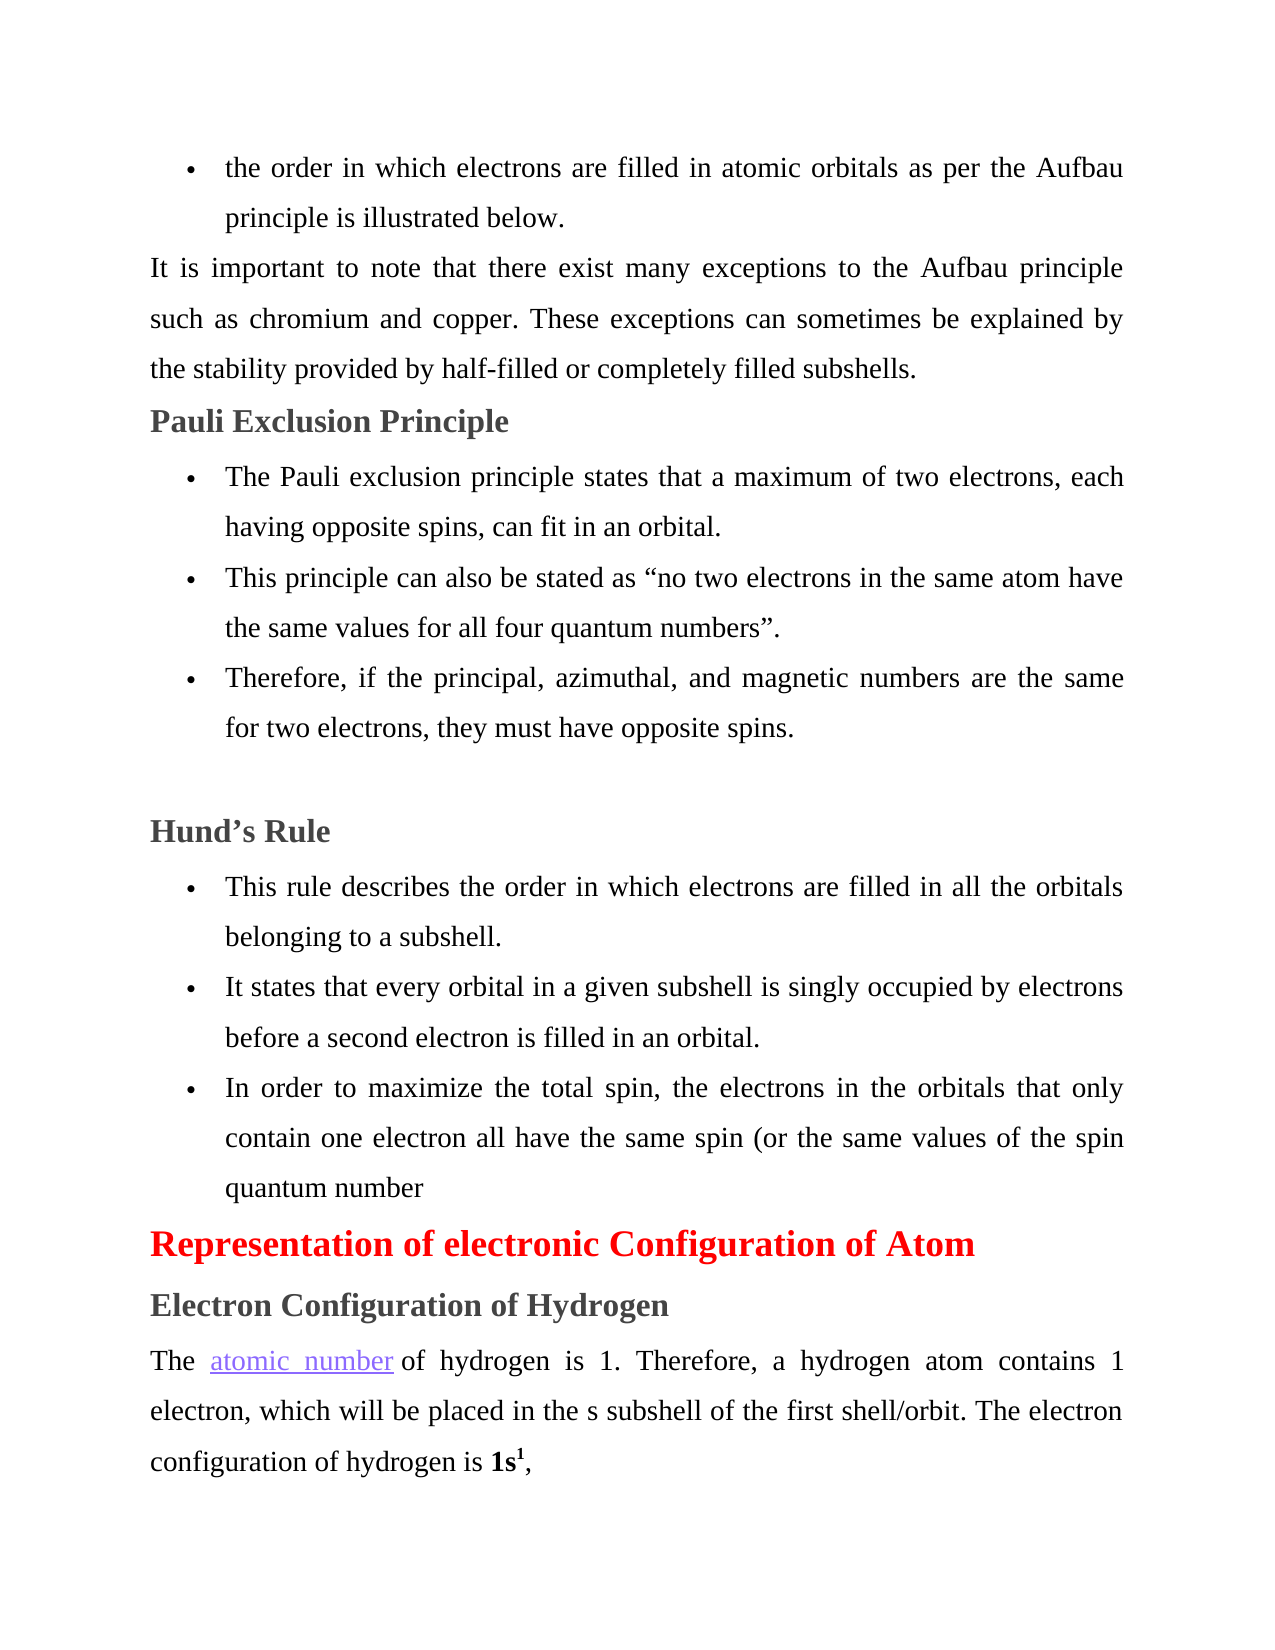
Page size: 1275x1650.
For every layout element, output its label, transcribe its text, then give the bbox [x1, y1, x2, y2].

list This principle can also be stated as “no two electrons in the same atom have the same values for all four quantum numbers”. [187, 560, 1125, 643]
text It is important to note that there exist many exceptions to the Aufbau principle such as chromium and copper. These exceptions can sometimes be explained by the stability provided by half-filled or completely filled subshells. [150, 251, 1125, 385]
text Pauli Exclusion Principle [150, 402, 1125, 440]
text Hund’s Rule [150, 811, 1125, 849]
list In order to maximize the total spin, the electrons in the orbitals that only contain one electron all have the same spin (or the same values of the spin quantum number [187, 1070, 1125, 1204]
list The Pauli exclusion principle states that a maximum of two electrons, each having opposite spins, can fit in an orbital. [187, 459, 1125, 543]
list This rule describes the order in which electrons are filled in all the orbitals belonging to a subshell. [187, 869, 1125, 953]
list the order in which electrons are filled in atomic orbitals as per the Aufbau principle is illustrated below. [187, 150, 1125, 234]
text Representation of electronic Configuration of Atom [150, 1221, 1125, 1264]
list It states that every orbital in a given subshell is singly occupied by electrons before a second electron is filled in an orbital. [187, 969, 1125, 1053]
text Electron Configuration of Hydrogen [150, 1286, 1125, 1324]
list Therefore, if the principal, azimuthal, and magnetic numbers are the same for two electrons, they must have opposite spins. [187, 660, 1125, 744]
text The atomic number of hydrogen is 1. Therefore, a hydrogen atom contains 1 electron, which will be placed in the s subshell of the first shell/orbit. The electron configuration of hydrogen is 1s1, [150, 1343, 1125, 1477]
